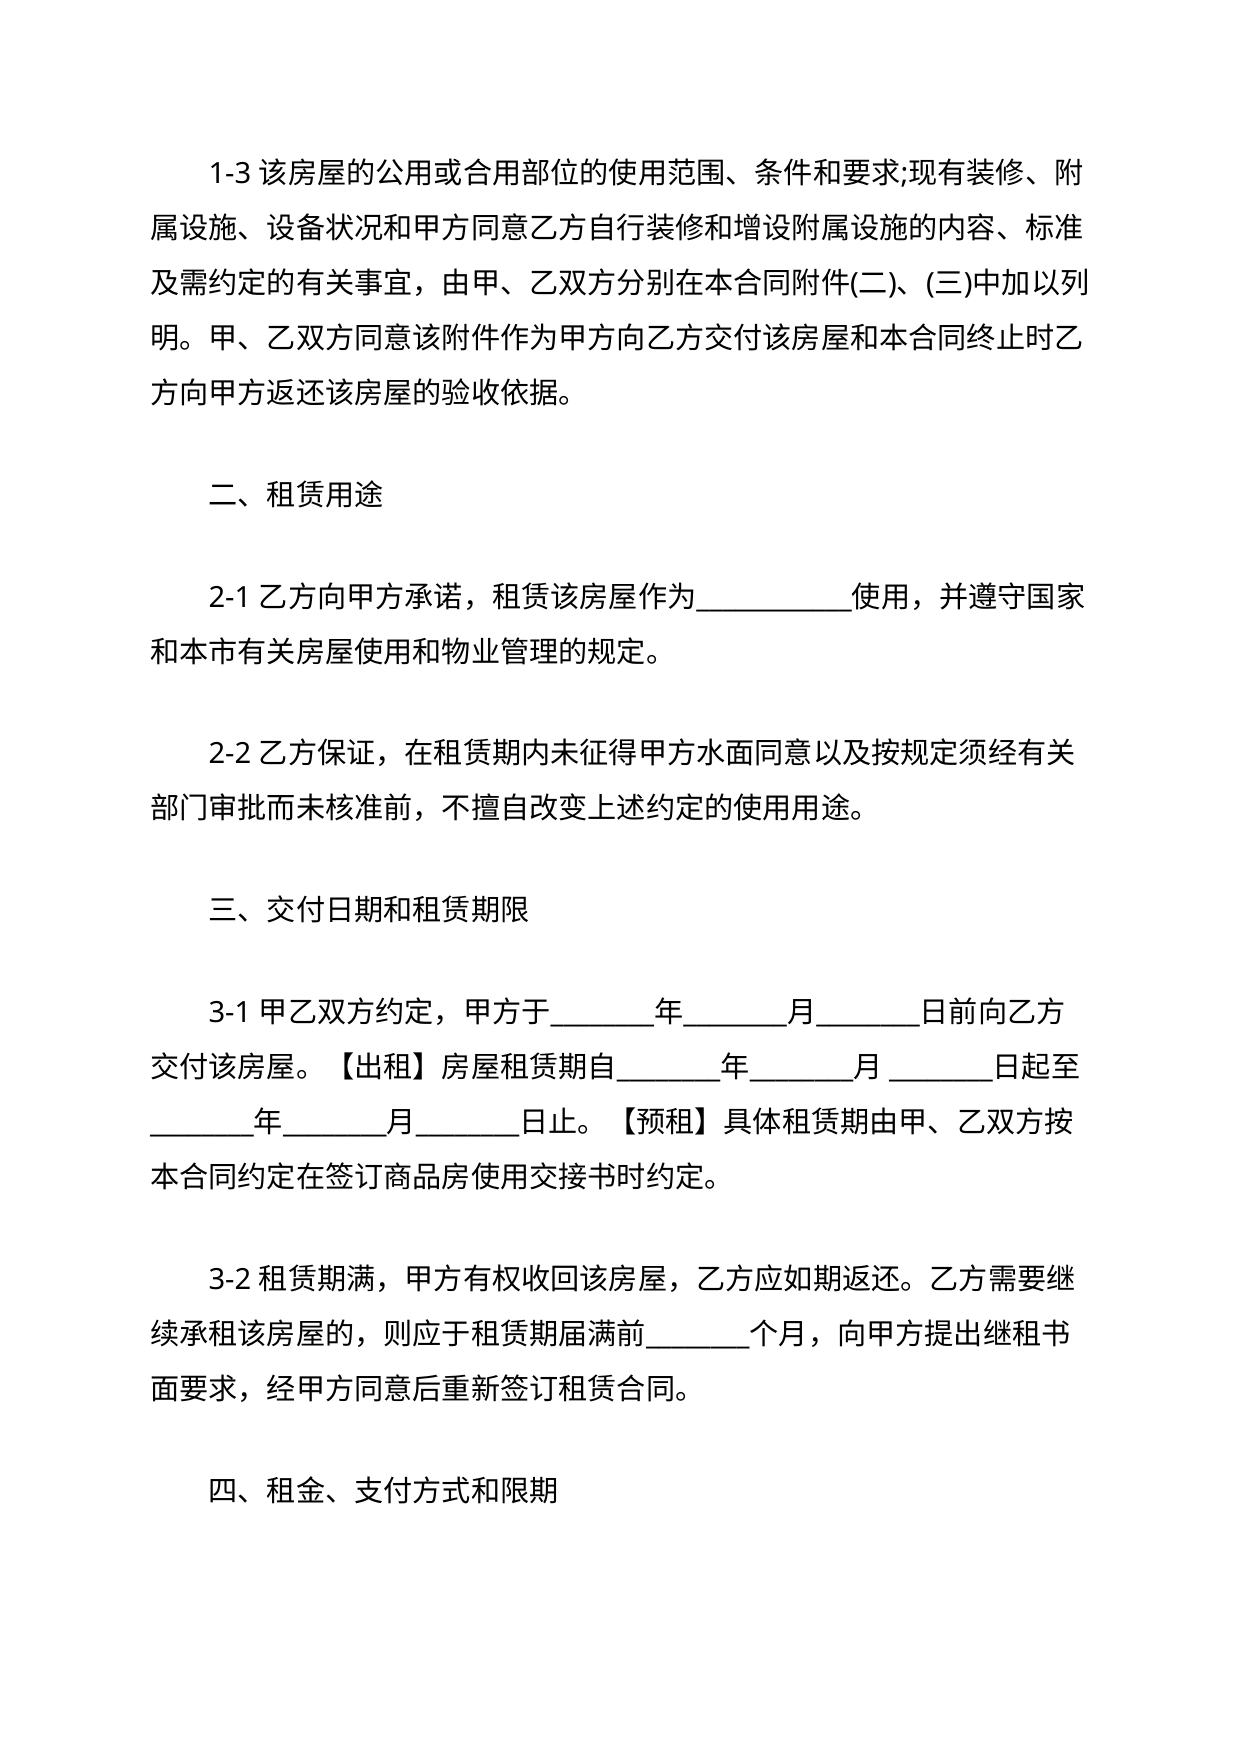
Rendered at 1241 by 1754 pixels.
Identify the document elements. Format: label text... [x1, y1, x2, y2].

text 2-2 乙方保证，在租赁期内未征得甲方水面同意以及按规定须经有关部门审批而未核准前，不擅自改变上述约定的使用用途。 [150, 730, 1090, 827]
text 3-2 租赁期满，甲方有权收回该房屋，乙方应如期返还。乙方需要继续承租该房屋的，则应于租赁期届满前________个月，向甲方提出继租书面要求，经甲方同意后重新签订租赁合同。 [150, 1255, 1090, 1408]
text 三、交付日期和租赁期限 [150, 887, 1090, 929]
text 1-3 该房屋的公用或合用部位的使用范围、条件和要求;现有装修、附属设施、设备状况和甲方同意乙方自行装修和增设附属设施的内容、标准及需约定的有关事宜，由甲、乙双方分别在本合同附件(二)、(三)中加以列明。甲、乙双方同意该附件作为甲方向乙方交付该房屋和本合同终止时乙方向甲方返还该房屋的验收依据。 [150, 150, 1090, 412]
text 二、租赁用途 [150, 472, 1090, 514]
text 3-1 甲乙双方约定，甲方于________年________月________日前向乙方交付该房屋。【出租】房屋租赁期自________年________月 ________日起至________年________月________日止。【预租】具体租赁期由甲、乙双方按本合同约定在签订商品房使用交接书时约定。 [150, 989, 1090, 1196]
text 2-1 乙方向甲方承诺，租赁该房屋作为____________使用，并遵守国家和本市有关房屋使用和物业管理的规定。 [150, 573, 1090, 671]
text 四、租金、支付方式和限期 [150, 1467, 1090, 1509]
